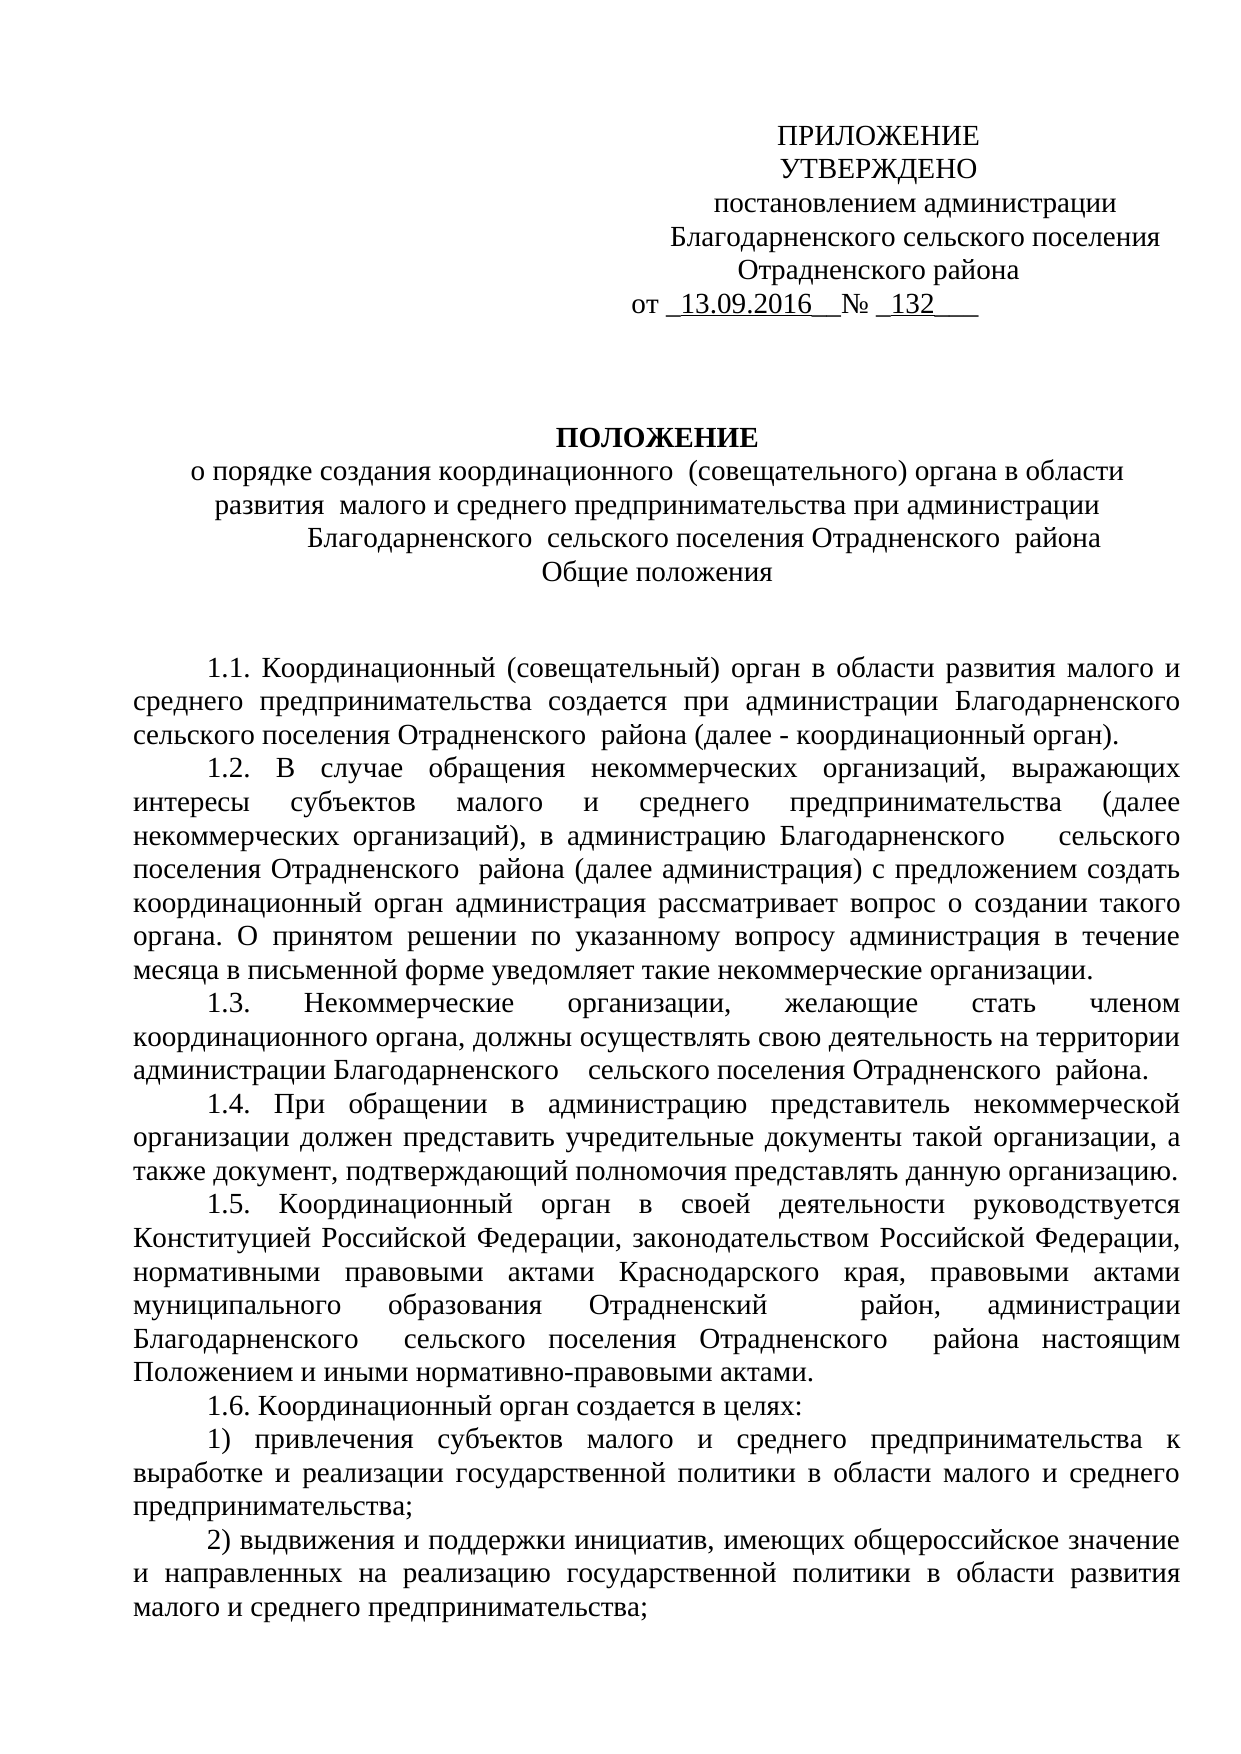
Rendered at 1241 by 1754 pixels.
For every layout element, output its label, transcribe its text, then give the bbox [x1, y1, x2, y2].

text УТВЕРЖДЕНО [502, 152, 1181, 185]
text ПРИЛОЖЕНИЕ [502, 118, 1181, 152]
text 1.5. Координационный орган в своей деятельности руководствуется Конституцией Российской Федерации, законодательством Российской Федерации, нормативными правовыми актами Краснодарского края, правовыми актами муниципального образования Отрадненский район, администрации Благодарненского сельского поселения Отрадненского района настоящим Положением и иными нормативно-правовыми актами. [133, 1187, 1181, 1388]
text 2) выдвижения и поддержки инициатив, имеющих общероссийское значение и направленных на реализацию государственной политики в области развития малого и среднего предпринимательства; [133, 1522, 1181, 1623]
text о порядке создания координационного (совещательного) органа в области развития малого и среднего предпринимательства при администрации [133, 453, 1181, 521]
text Общие положения [133, 554, 1181, 588]
text Благодарненского сельского поселения Отрадненского района [133, 521, 1181, 554]
text 1) привлечения субъектов малого и среднего предпринимательства к выработке и реализации государственной политики в области малого и среднего предпринимательства; [133, 1421, 1181, 1522]
text постановлением администрации [575, 185, 1181, 219]
text 1.6. Координационный орган создается в целях: [133, 1388, 1181, 1421]
text 1.4. При обращении в администрацию представитель некоммерческой организации должен представить учредительные документы такой организации, а также документ, подтверждающий полномочия представлять данную организацию. [133, 1086, 1181, 1187]
text от _13.09.2016__№ _132___ [354, 286, 1181, 319]
text 1.3. Некоммерческие организации, желающие стать членом координационного органа, должны осуществлять свою деятельность на территории администрации Благодарненского сельского поселения Отрадненского района. [133, 985, 1181, 1086]
text 1.1. Координационный (совещательный) орган в области развития малого и среднего предпринимательства создается при администрации Благодарненского сельского поселения Отрадненского района (далее - координационный орган). [133, 650, 1181, 751]
text Благодарненского сельского поселения Отрадненского района [575, 219, 1181, 286]
text 1.2. В случае обращения некоммерческих организаций, выражающих интересы субъектов малого и среднего предпринимательства (далее некоммерческих организаций), в администрацию Благодарненского сельского поселения Отрадненского района (далее администрация) с предложением создать координационный орган администрация рассматривает вопрос о создании такого органа. О принятом решении по указанному вопросу администрация в течение месяца в письменной форме уведомляет такие некоммерческие организации. [133, 751, 1181, 985]
text ПОЛОЖЕНИЕ [133, 420, 1181, 453]
